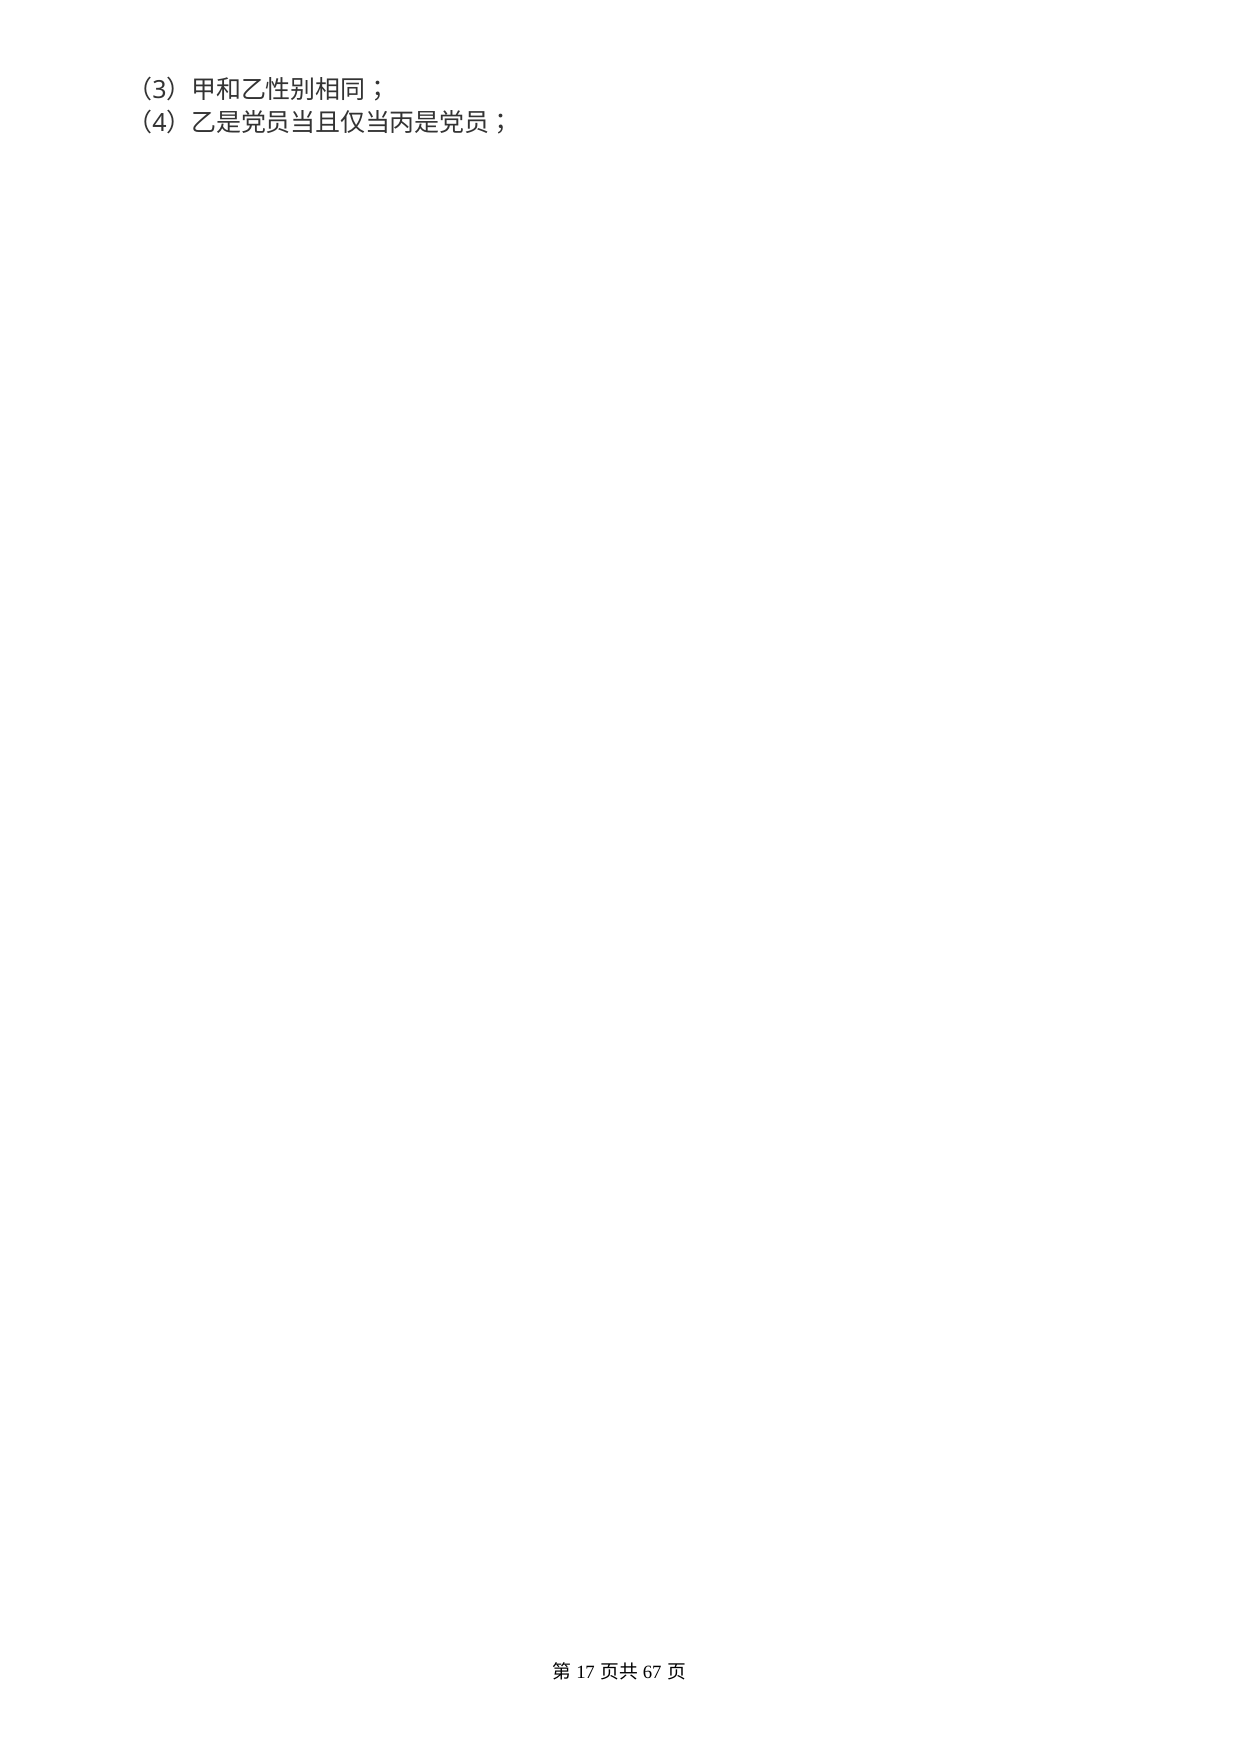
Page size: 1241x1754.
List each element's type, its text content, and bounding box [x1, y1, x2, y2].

text （4）乙是党员当且仅当丙是党员； [127, 107, 1162, 138]
text （3）甲和乙性别相同； [127, 73, 1162, 104]
